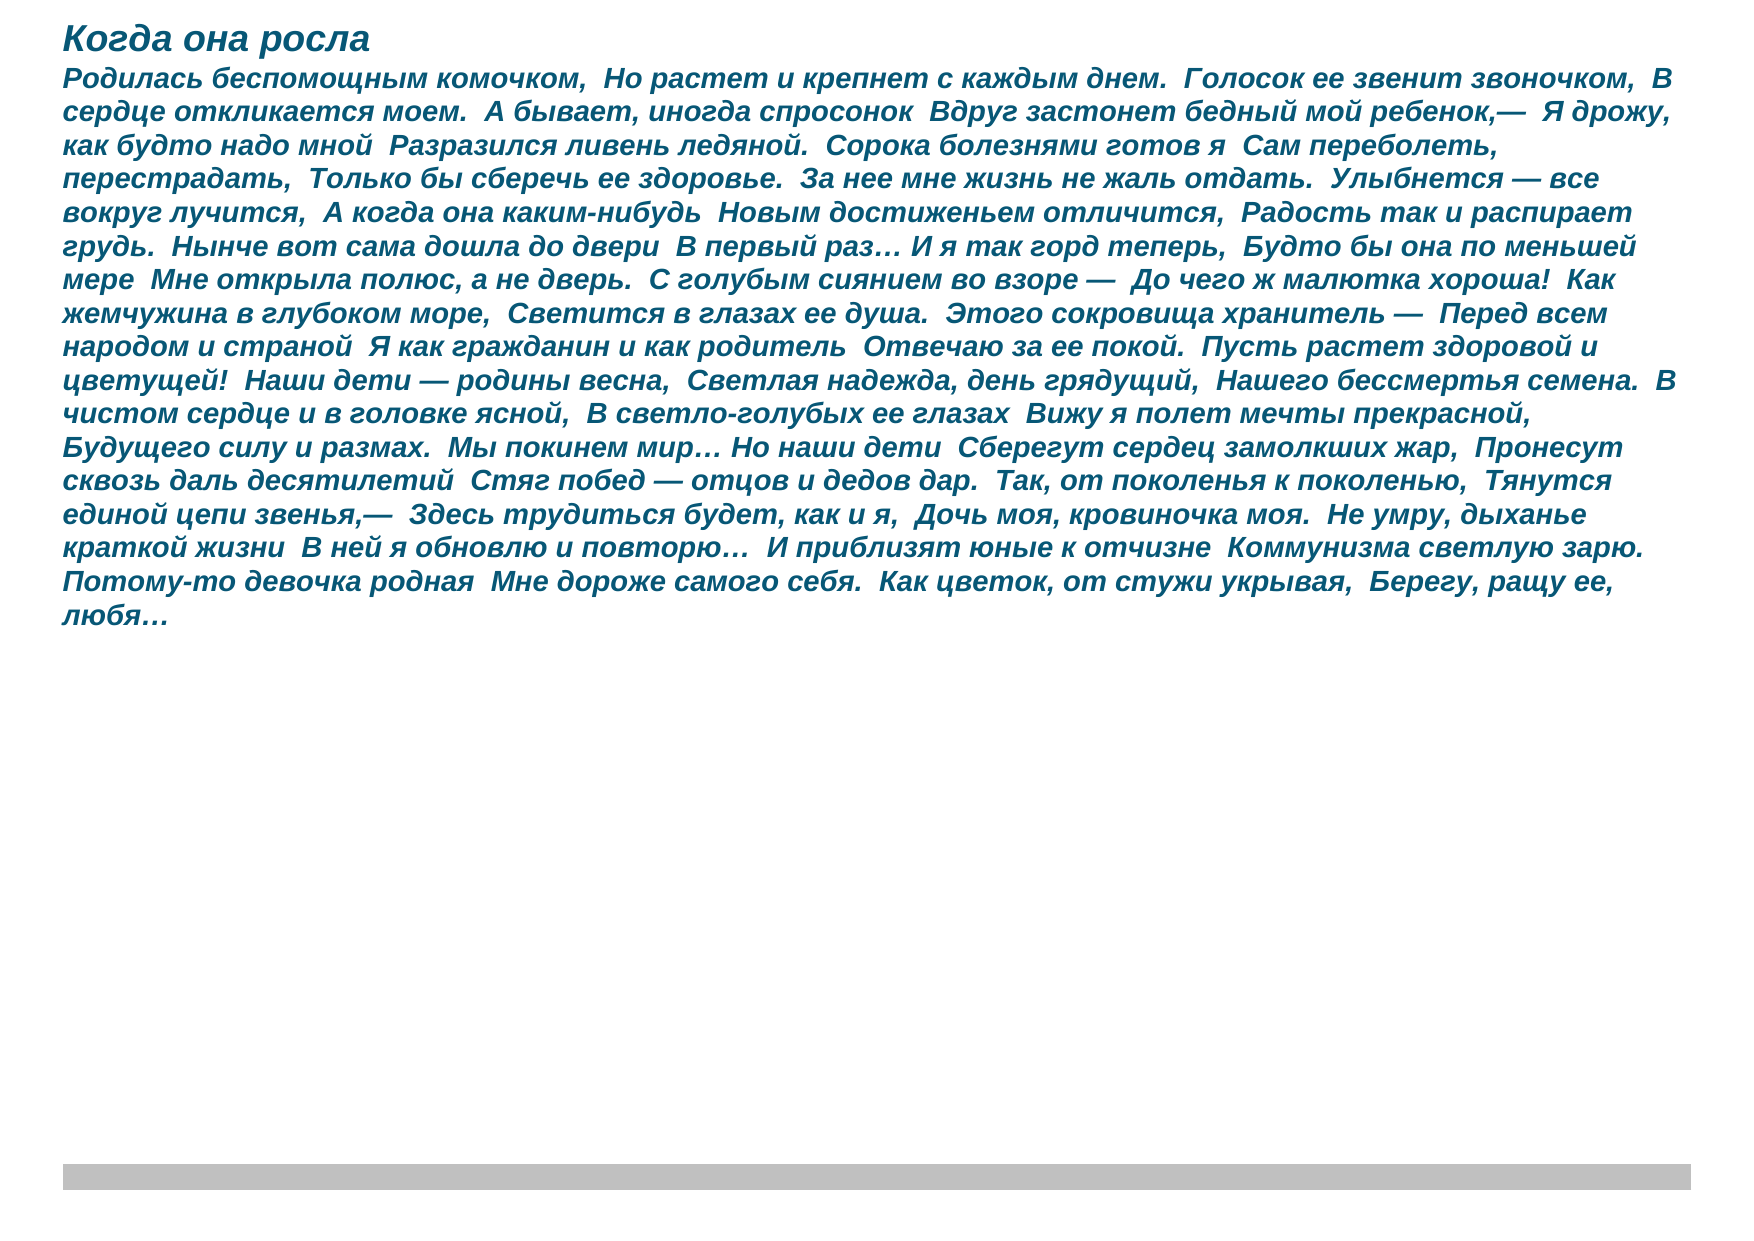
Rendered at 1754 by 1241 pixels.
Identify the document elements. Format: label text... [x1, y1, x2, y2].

subtitle Когда она росла [62, 17, 1691, 60]
text Родилась беспомощным комочком, [62, 61, 1691, 631]
